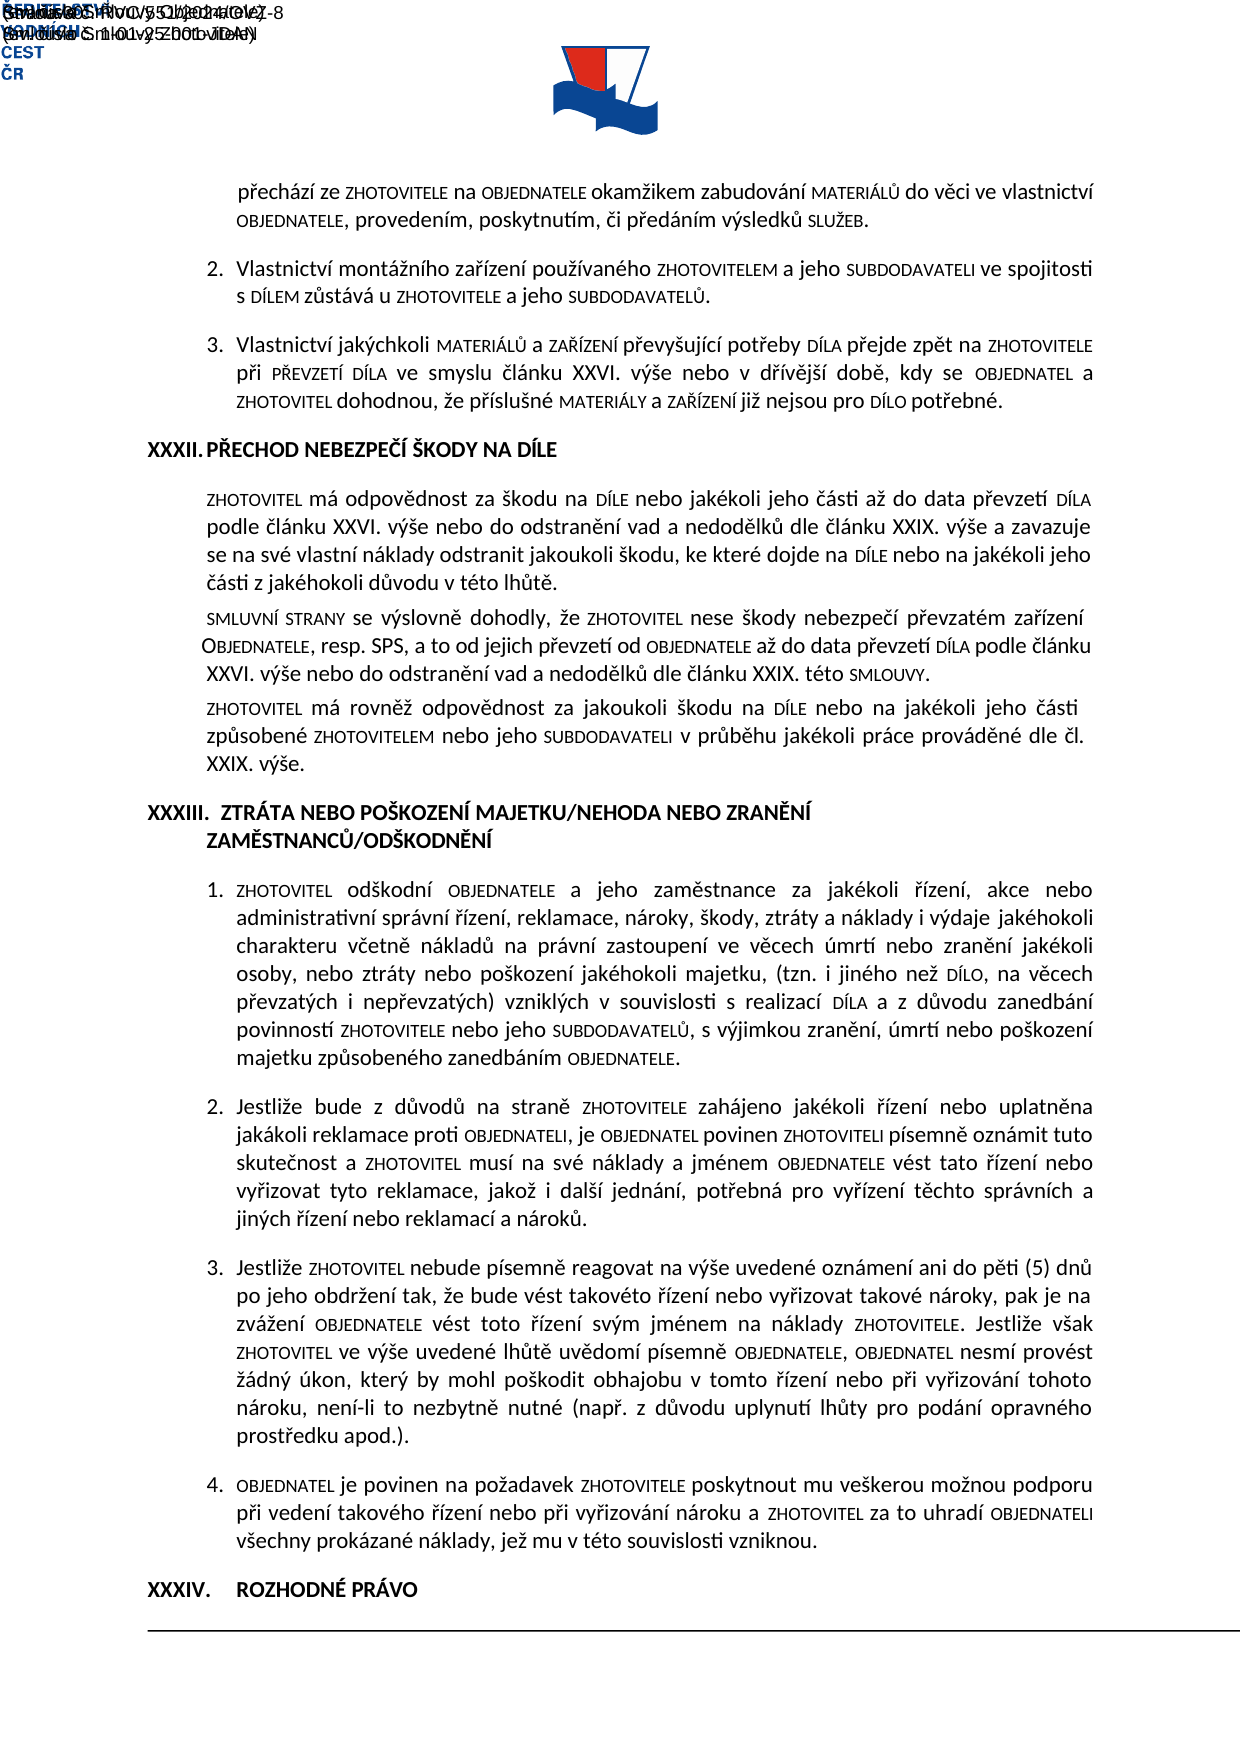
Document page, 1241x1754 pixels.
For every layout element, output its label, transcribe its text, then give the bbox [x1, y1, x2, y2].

text SMLUVNÍ STRANY se výslovně dohodly, že ZHOTOVITEL nese škody nebezpečí převzatém zařízení [206, 603, 1107, 631]
text XXIX. výše. [206, 749, 1107, 777]
text ZHOTOVITEL má odpovědnost za škodu na DÍLE nebo jakékoli jeho části až do data převzetí DÍLA podle článku XXVI. výše nebo do odstranění vad a nedodělků dle článku XXIX. výše a zavazuje se na své vlastní náklady odstranit jakoukoli škodu, ke které dojde na DÍLE nebo na jakékoli jeho části z jakéhokoli důvodu v této lhůtě. [206, 484, 1091, 597]
list Vlastnictví montážního zařízení používaného ZHOTOVITELEM a jeho SUBDODAVATELI ve spojitosti s DÍLEM zůstává u ZHOTOVITELE a jeho SUBDODAVATELŮ. [206, 254, 1093, 310]
text OBJEDNATELE, resp. SPS, a to od jejich převzetí od OBJEDNATELE až do data převzetí DÍLA podle článku [133, 631, 1091, 659]
text OBJEDNATELE, provedením, poskytnutím, či předáním výsledků SLUŽEB. [236, 205, 1107, 233]
text XXVI. výše nebo do odstranění vad a nedodělků dle článku XXIX. této SMLOUVY. [206, 659, 1107, 687]
list ZHOTOVITEL odškodní OBJEDNATELE a jeho zaměstnance za jakékoli řízení, akce nebo administrativní správní řízení, reklamace, nároky, škody, ztráty a náklady i výdaje jakéhokoli charakteru včetně nákladů na právní zastoupení ve věcech úmrtí nebo zranění jakékoli osoby, nebo ztráty nebo poškození jakéhokoli majetku, (tzn. i jiného než DÍLO, na věcech převzatých i nepřevzatých) vzniklých v souvislosti s realizací DÍLA a z důvodu zanedbání povinností ZHOTOVITELE nebo jeho SUBDODAVATELŮ, s výjimkou zranění, úmrtí nebo poškození majetku způsobeného zanedbáním OBJEDNATELE. [206, 875, 1093, 1071]
list Vlastnictví jakýchkoli MATERIÁLŮ a ZAŘÍZENÍ převyšující potřeby DÍLA přejde zpět na ZHOTOVITELE při PŘEVZETÍ DÍLA ve smyslu článku XXVI. výše nebo v dřívější době, kdy se OBJEDNATEL a ZHOTOVITEL dohodnou, že příslušné MATERIÁLY a ZAŘÍZENÍ již nejsou pro DÍLO potřebné. [206, 330, 1093, 414]
list Jestliže bude z důvodů na straně ZHOTOVITELE zahájeno jakékoli řízení nebo uplatněna jakákoli reklamace proti OBJEDNATELI, je OBJEDNATEL povinen ZHOTOVITELI písemně oznámit tuto skutečnost a ZHOTOVITEL musí na své náklady a jménem OBJEDNATELE vést tato řízení nebo vyřizovat tyto reklamace, jakož i další jednání, potřebná pro vyřízení těchto správních a jiných řízení nebo reklamací a nároků. [206, 1092, 1093, 1232]
subtitle ZTRÁTA NEBO POŠKOZENÍ MAJETKU/NEHODA NEBO ZRANĚNÍ ZAMĚSTNANCŮ/ODŠKODNĚNÍ [147, 798, 812, 854]
subtitle ROZHODNÉ PRÁVO [147, 1575, 1107, 1603]
list OBJEDNATEL je povinen na požadavek ZHOTOVITELE poskytnout mu veškerou možnou podporu při vedení takového řízení nebo při vyřizování nároku a ZHOTOVITEL za to uhradí OBJEDNATELI všechny prokázané náklady, jež mu v této souvislosti vzniknou. [206, 1470, 1093, 1554]
picture [565, 48, 605, 91]
list Jestliže ZHOTOVITEL nebude písemně reagovat na výše uvedené oznámení ani do pěti (5) dnů po jeho obdržení tak, že bude vést takovéto řízení nebo vyřizovat takové nároky, pak je na zvážení OBJEDNATELE vést toto řízení svým jménem na náklady ZHOTOVITELE. Jestliže však ZHOTOVITEL ve výše uvedené lhůtě uvědomí písemně OBJEDNATELE, OBJEDNATEL nesmí provést žádný úkon, který by mohl poškodit obhajobu v tomto řízení nebo při vyřizování tohoto nároku, není-li to nezbytně nutné (např. z důvodu uplynutí lhůty pro podání opravného prostředku apod.). [206, 1253, 1093, 1449]
text ZHOTOVITEL má rovněž odpovědnost za jakoukoli škodu na DÍLE nebo na jakékoli jeho části způsobené ZHOTOVITELEM nebo jeho SUBDODAVATELI v průběhu jakékoli práce prováděné dle čl. [206, 693, 1107, 749]
subtitle PŘECHOD NEBEZPEČÍ ŠKODY NA DÍLE [147, 435, 1107, 463]
text přechází ze ZHOTOVITELE na OBJEDNATELE okamžikem zabudování MATERIÁLŮ do věci ve vlastnictví [147, 177, 1093, 205]
picture [0, 0, 109, 80]
